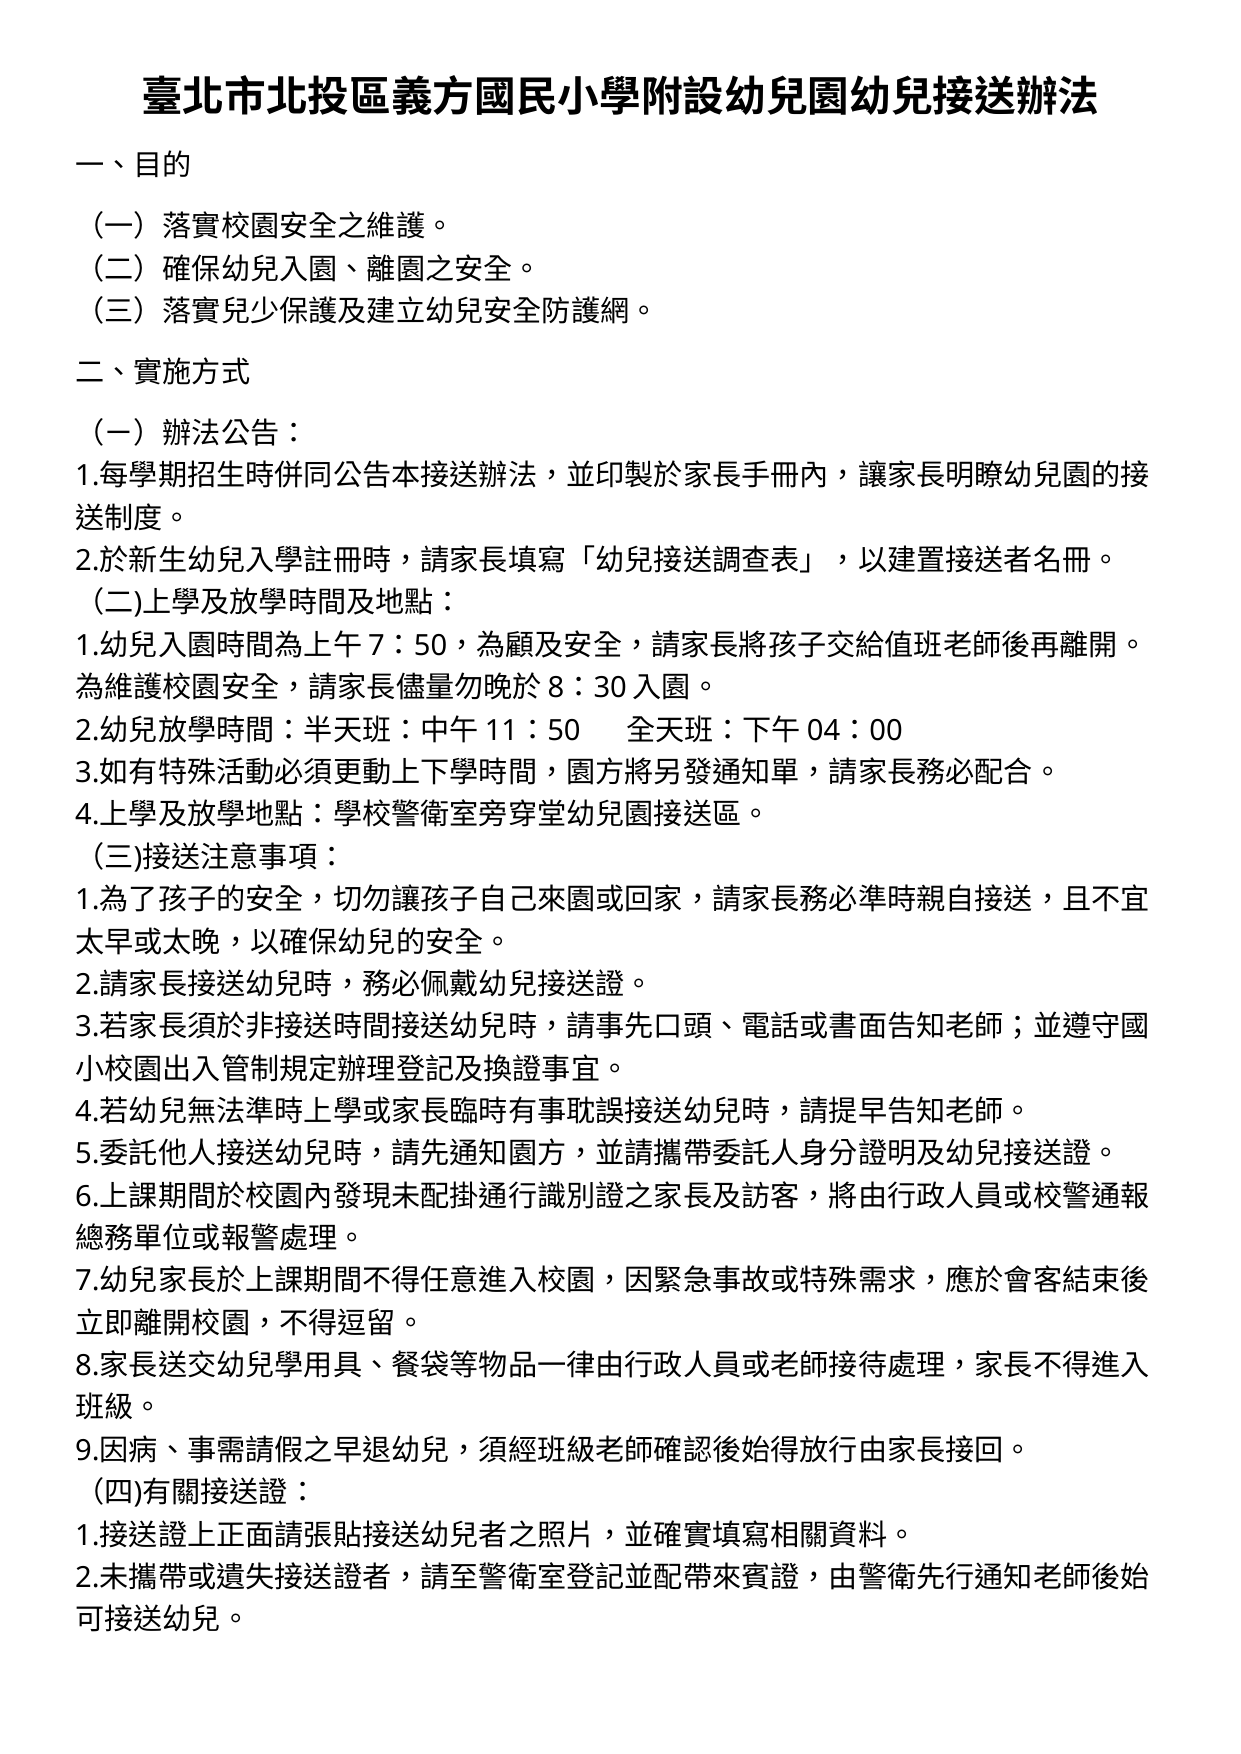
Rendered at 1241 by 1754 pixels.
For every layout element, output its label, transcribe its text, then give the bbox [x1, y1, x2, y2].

text 1.為了孩子的安全，切勿讓孩子自己來園或回家，請家長務必準時親自接送，且不宜太早或太晚，以確保幼兒的安全。 [75, 876, 1165, 960]
text 2.請家長接送幼兒時，務必佩戴幼兒接送證。 [75, 960, 1165, 1003]
text 1.每學期招生時併同公告本接送辦法，並印製於家長手冊內，讓家長明瞭幼兒園的接送制度。 [75, 452, 1165, 537]
text 8.家長送交幼兒學用具、餐袋等物品一律由行政人員或老師接待處理，家長不得進入班級。 [75, 1342, 1165, 1426]
text 一、目的 [75, 142, 1165, 184]
text （四)有關接送證： [75, 1469, 1165, 1511]
text 2.於新生幼兒入學註冊時，請家長填寫「幼兒接送調查表」，以建置接送者名冊。 [75, 537, 1165, 579]
text 4.若幼兒無法準時上學或家長臨時有事耽誤接送幼兒時，請提早告知老師。 [75, 1087, 1165, 1130]
text 2.幼兒放學時間：半天班：中午11：50 全天班：下午04：00 [75, 706, 1165, 748]
text 2.未攜帶或遺失接送證者，請至警衛室登記並配帶來賓證，由警衛先行通知老師後始可接送幼兒。 [75, 1553, 1165, 1638]
text （三）落實兒少保護及建立幼兒安全防護網。 [75, 287, 1165, 330]
text 臺北市北投區義方國民小學附設幼兒園幼兒接送辦法 [75, 63, 1165, 123]
text （二)上學及放學時間及地點： [75, 579, 1165, 621]
text 5.委託他人接送幼兒時，請先通知園方，並請攜帶委託人身分證明及幼兒接送證。 [75, 1130, 1165, 1172]
text （三)接送注意事項： [75, 833, 1165, 876]
text 二、實施方式 [75, 348, 1165, 391]
text 4.上學及放學地點：學校警衛室旁穿堂幼兒園接送區。 [75, 791, 1165, 833]
text 3.若家長須於非接送時間接送幼兒時，請事先口頭、電話或書面告知老師；並遵守國小校園出入管制規定辦理登記及換證事宜。 [75, 1003, 1165, 1087]
text 1.幼兒入園時間為上午7：50，為顧及安全，請家長將孩子交給值班老師後再離開。為維護校園安全，請家長儘量勿晚於8：30入園。 [75, 621, 1165, 706]
text 9.因病、事需請假之早退幼兒，須經班級老師確認後始得放行由家長接回。 [75, 1426, 1165, 1469]
text 1.接送證上正面請張貼接送幼兒者之照片，並確實填寫相關資料。 [75, 1511, 1165, 1553]
text 6.上課期間於校園內發現未配掛通行識別證之家長及訪客，將由行政人員或校警通報總務單位或報警處理。 [75, 1172, 1165, 1257]
text 7.幼兒家長於上課期間不得任意進入校園，因緊急事故或特殊需求，應於會客結束後立即離開校園，不得逗留。 [75, 1257, 1165, 1342]
text （一）落實校園安全之維護。 [75, 203, 1165, 245]
text （ㄧ）辦法公告： [75, 409, 1165, 452]
text （二）確保幼兒入園、離園之安全。 [75, 245, 1165, 287]
text 3.如有特殊活動必須更動上下學時間，園方將另發通知單，請家長務必配合。 [75, 748, 1165, 791]
